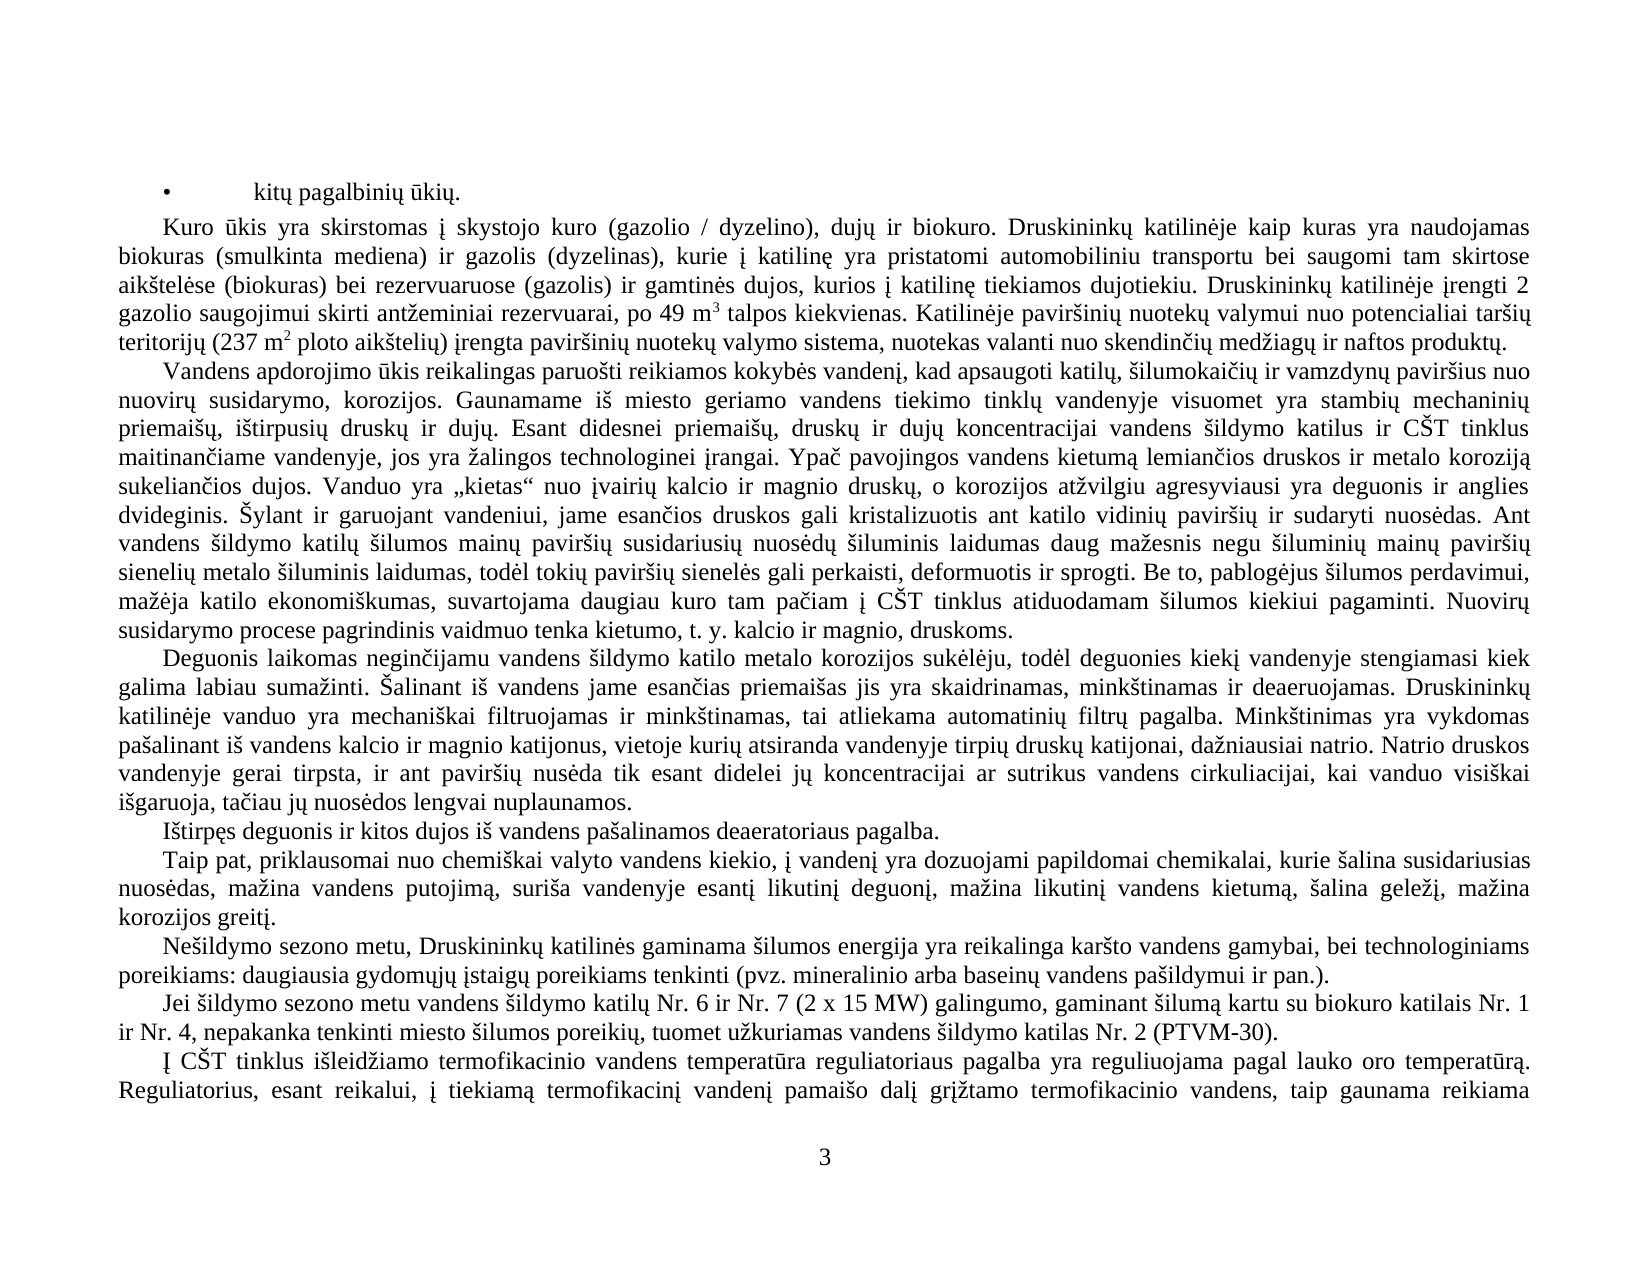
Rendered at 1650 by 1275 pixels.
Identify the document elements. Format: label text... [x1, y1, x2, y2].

text Jei šildymo sezono metu vandens šildymo katilų Nr. 6 ir Nr. 7 (2 x 15 MW) galingumo, gaminant šilumą kartu su biokuro katilais Nr. 1 ir Nr. 4, nepakanka tenkinti miesto šilumos poreikių, tuomet užkuriamas vandens šildymo katilas Nr. 2 (PTVM-30). [118, 988, 1532, 1046]
text • kitų pagalbinių ūkių. [118, 177, 1532, 206]
text Nešildymo sezono metu, Druskininkų katilinės gaminama šilumos energija yra reikalinga karšto vandens gamybai, bei technologiniams poreikiams: daugiausia gydomųjų įstaigų poreikiams tenkinti (pvz. mineralinio arba baseinų vandens pašildymui ir pan.). [118, 931, 1532, 988]
text Vandens apdorojimo ūkis reikalingas paruošti reikiamos kokybės vandenį, kad apsaugoti katilų, šilumokaičių ir vamzdynų paviršius nuo nuovirų susidarymo, korozijos. Gaunamame iš miesto geriamo vandens tiekimo tinklų vandenyje visuomet yra stambių mechaninių priemaišų, ištirpusių druskų ir dujų. Esant didesnei priemaišų, druskų ir dujų koncentracijai vandens šildymo katilus ir CŠT tinklus maitinančiame vandenyje, jos yra žalingos technologinei įrangai. Ypač pavojingos vandens kietumą lemiančios druskos ir metalo koroziją sukeliančios dujos. Vanduo yra „kietas“ nuo įvairių kalcio ir magnio druskų, o korozijos atžvilgiu agresyviausi yra deguonis ir anglies dvideginis. Šylant ir garuojant vandeniui, jame esančios druskos gali kristalizuotis ant katilo vidinių paviršių ir sudaryti nuosėdas. Ant vandens šildymo katilų šilumos mainų paviršių susidariusių nuosėdų šiluminis laidumas daug mažesnis negu šiluminių mainų paviršių sienelių metalo šiluminis laidumas, todėl tokių paviršių sienelės gali perkaisti, deformuotis ir sprogti. Be to, pablogėjus šilumos perdavimui, mažėja katilo ekonomiškumas, suvartojama daugiau kuro tam pačiam į CŠT tinklus atiduodamam šilumos kiekiui pagaminti. Nuovirų susidarymo procese pagrindinis vaidmuo tenka kietumo, t. y. kalcio ir magnio, druskoms. [118, 356, 1532, 643]
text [118, 1046, 1532, 1103]
text Ištirpęs deguonis ir kitos dujos iš vandens pašalinamos deaeratoriaus pagalba. [118, 816, 1532, 845]
text Deguonis laikomas neginčijamu vandens šildymo katilo metalo korozijos sukėlėju, todėl deguonies kiekį vandenyje stengiamasi kiek galima labiau sumažinti. Šalinant iš vandens jame esančias priemaišas jis yra skaidrinamas, minkštinamas ir deaeruojamas. Druskininkų katilinėje vanduo yra mechaniškai filtruojamas ir minkštinamas, tai atliekama automatinių filtrų pagalba. Minkštinimas yra vykdomas pašalinant iš vandens kalcio ir magnio katijonus, vietoje kurių atsiranda vandenyje tirpių druskų katijonai, dažniausiai natrio. Natrio druskos vandenyje gerai tirpsta, ir ant paviršių nusėda tik esant didelei jų koncentracijai ar sutrikus vandens cirkuliacijai, kai vanduo visiškai išgaruoja, tačiau jų nuosėdos lengvai nuplaunamos. [118, 643, 1532, 816]
text Kuro ūkis yra skirstomas į skystojo kuro (gazolio / dyzelino), dujų ir biokuro. Druskininkų katilinėje kaip kuras yra naudojamas biokuras (smulkinta mediena) ir gazolis (dyzelinas), kurie į katilinę yra pristatomi automobiliniu transportu bei saugomi tam skirtose aikštelėse (biokuras) bei rezervuaruose (gazolis) ir gamtinės dujos, kurios į katilinę tiekiamos dujotiekiu. Druskininkų katilinėje įrengti 2 gazolio saugojimui skirti antžeminiai rezervuarai, po 49 m3 talpos kiekvienas. Katilinėje paviršinių nuotekų valymui nuo potencialiai taršių teritorijų (237 m2 ploto aikštelių) įrengta paviršinių nuotekų valymo sistema, nuotekas valanti nuo skendinčių medžiagų ir naftos produktų. [118, 212, 1532, 356]
text Taip pat, priklausomai nuo chemiškai valyto vandens kiekio, į vandenį yra dozuojami papildomai chemikalai, kurie šalina susidariusias nuosėdas, mažina vandens putojimą, suriša vandenyje esantį likutinį deguonį, mažina likutinį vandens kietumą, šalina geležį, mažina korozijos greitį. [118, 845, 1532, 931]
